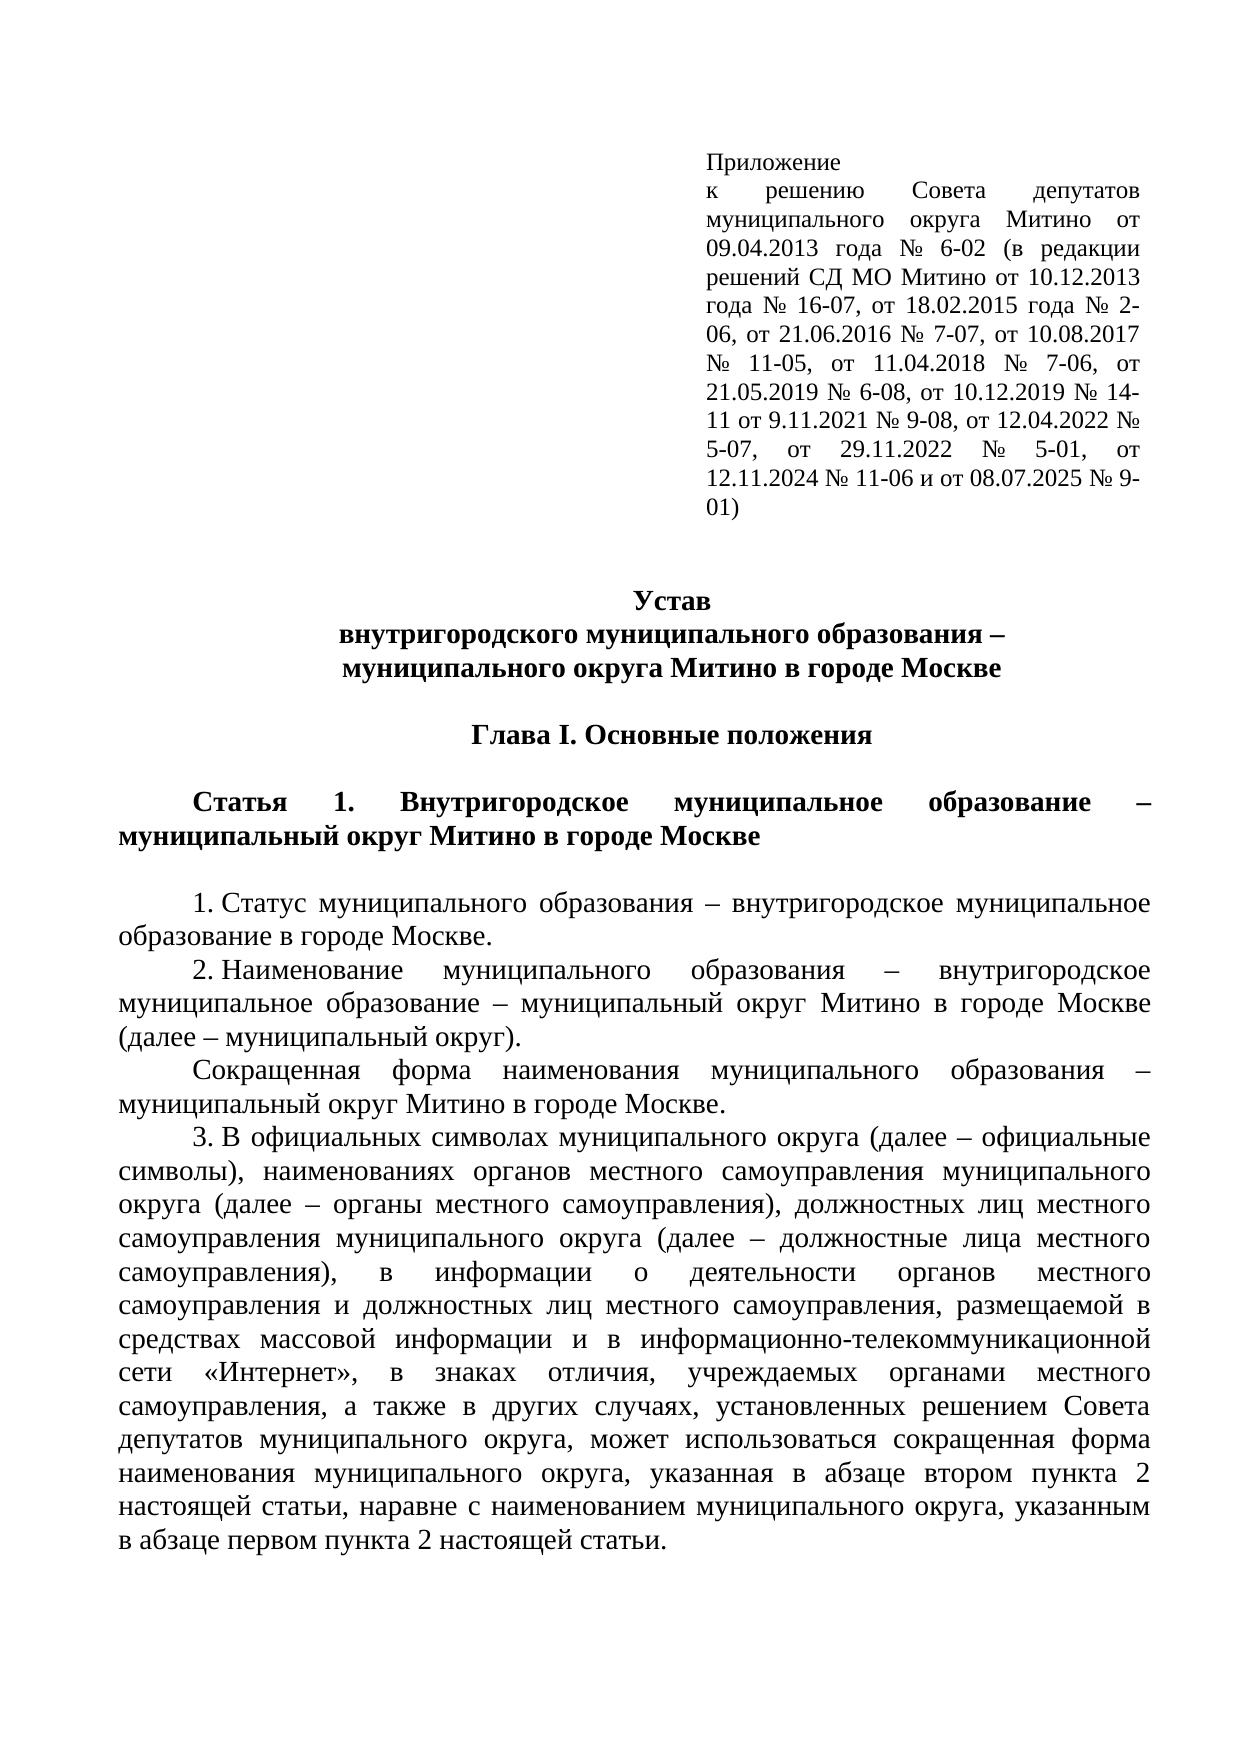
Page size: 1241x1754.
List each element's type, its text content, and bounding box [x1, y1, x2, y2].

text 2. Наименование муниципального образования – внутригородское муниципальное образование – муниципальный округ Митино в городе Москве (далее – муниципальный округ). [118, 952, 1152, 1052]
text внутригородского муниципального образования – [118, 616, 1152, 650]
text Сокращенная форма наименования муниципального образования – муниципальный округ Митино в городе Москве. [118, 1052, 1152, 1119]
text муниципального округа Митино в городе Москве [118, 650, 1152, 683]
text Устав [118, 583, 1152, 616]
text Глава I. Основные положения [118, 717, 1152, 751]
text Статья 1. Внутригородское муниципальное образование – муниципальный округ Митино в городе Москве [118, 784, 1152, 851]
table_header Приложение к решению Совета депутатов муниципального округа Митино от 09.04.2013 года № 6-02 (в редакции решений СД МО Митино от 10.12.2013 года № 16-07, от 18.02.2015 года № 2-06, от 21.06.2016 № 7-07, от 10.08.2017 № 11-05, от 11.04.2018 № 7-06, от 21.05.2019 № 6-08, от 10.12.2019 № 14-11 от 9.11.2021 № 9-08, от 12.04.2022 № 5-07, от 29.11.2022 № 5-01, от 12.11.2024 № 11-06 и от 08.07.2025 № 9-01) [695, 147, 1152, 521]
text 1. Статус муниципального образования – внутригородское муниципальное образование в городе Москве. [118, 885, 1152, 952]
text 3. В официальных символах муниципального округа (далее – официальные символы), наименованиях органов местного самоуправления муниципального округа (далее – органы местного самоуправления), должностных лиц местного самоуправления муниципального округа (далее – должностные лица местного самоуправления), в информации о деятельности органов местного самоуправления и должностных лиц местного самоуправления, размещаемой в средствах массовой информации и в информационно-телекоммуникационной сети «Интернет», в знаках отличия, учреждаемых органами местного самоуправления, а также в других случаях, установленных решением Совета депутатов муниципального округа, может использоваться сокращенная форма наименования муниципального округа, указанная в абзаце втором пункта 2 настоящей статьи, наравне с наименованием муниципального округа, указанным в абзаце первом пункта 2 настоящей статьи. [118, 1119, 1152, 1556]
